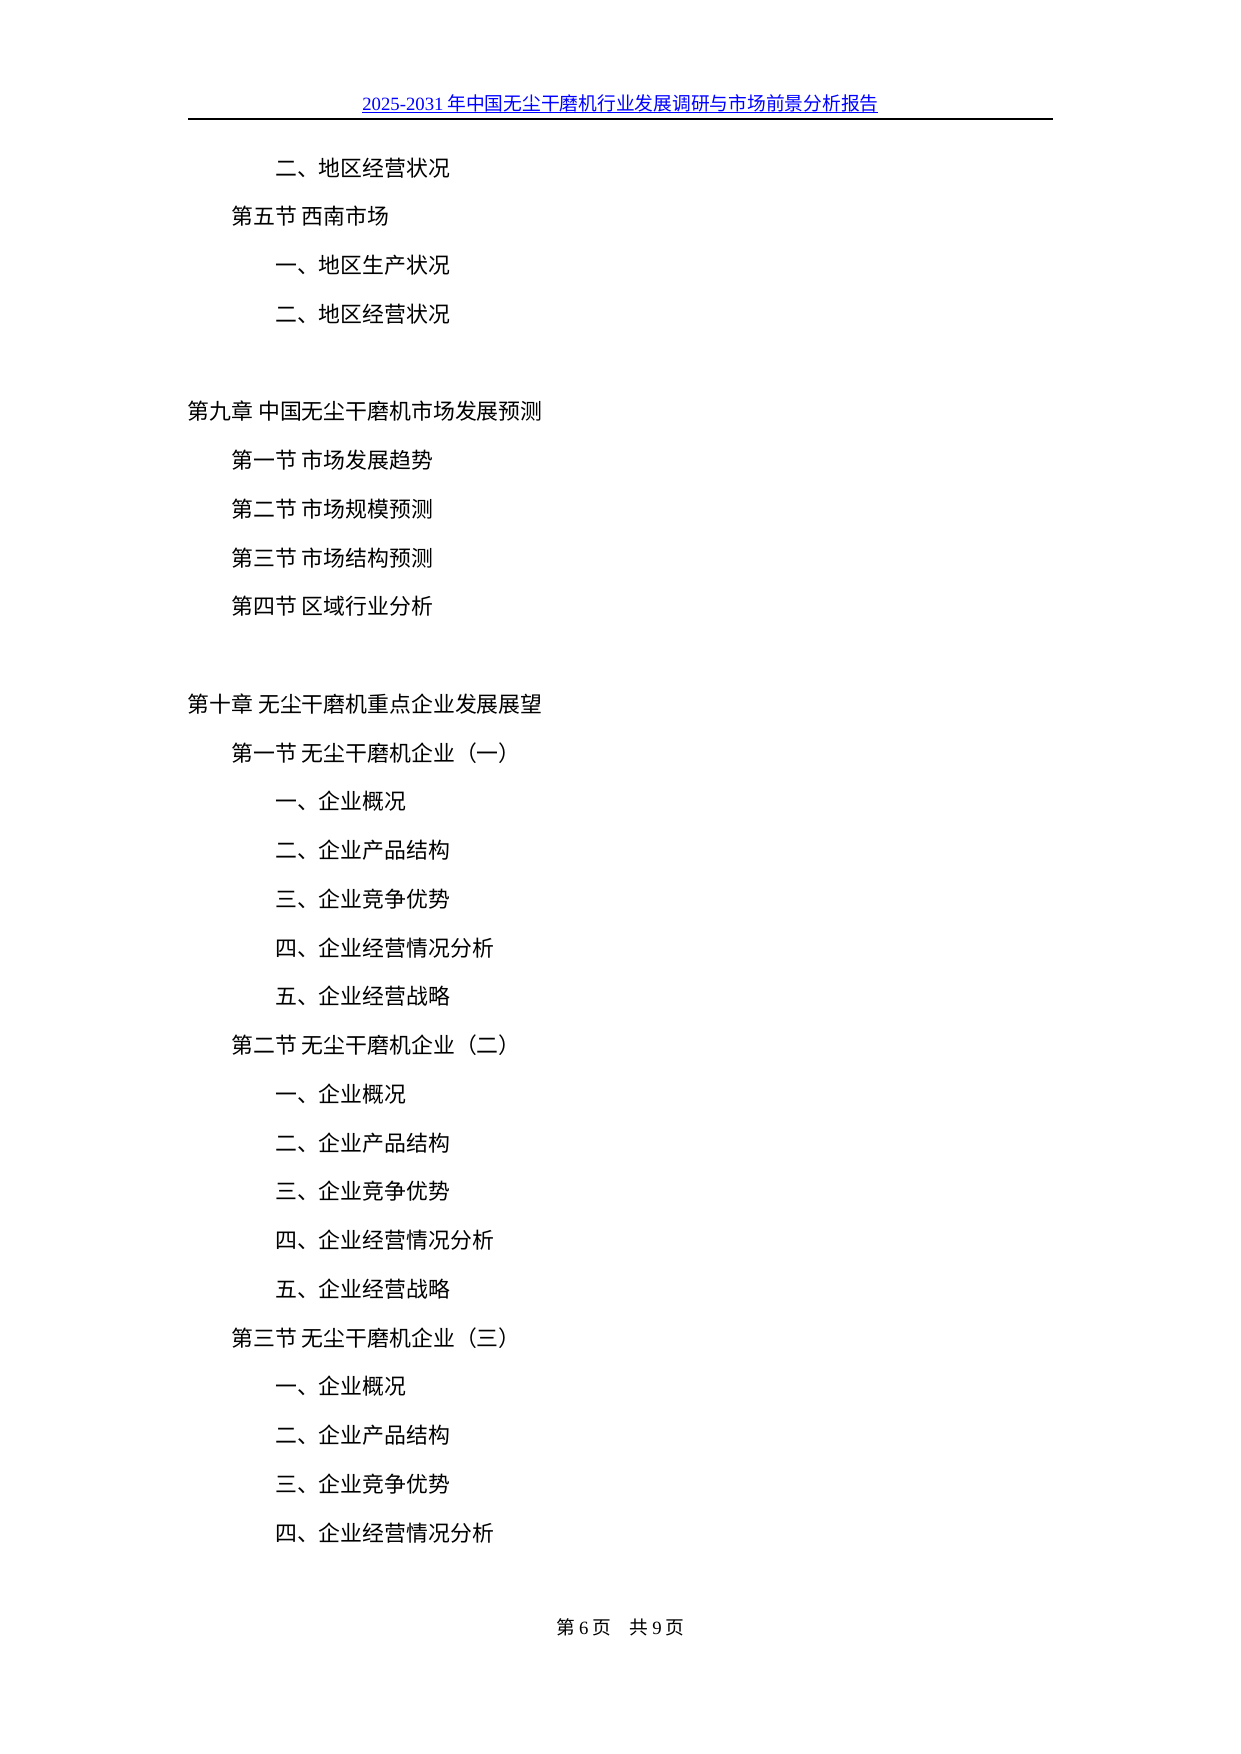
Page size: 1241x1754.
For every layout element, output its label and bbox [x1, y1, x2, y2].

text [187, 150, 1053, 1548]
